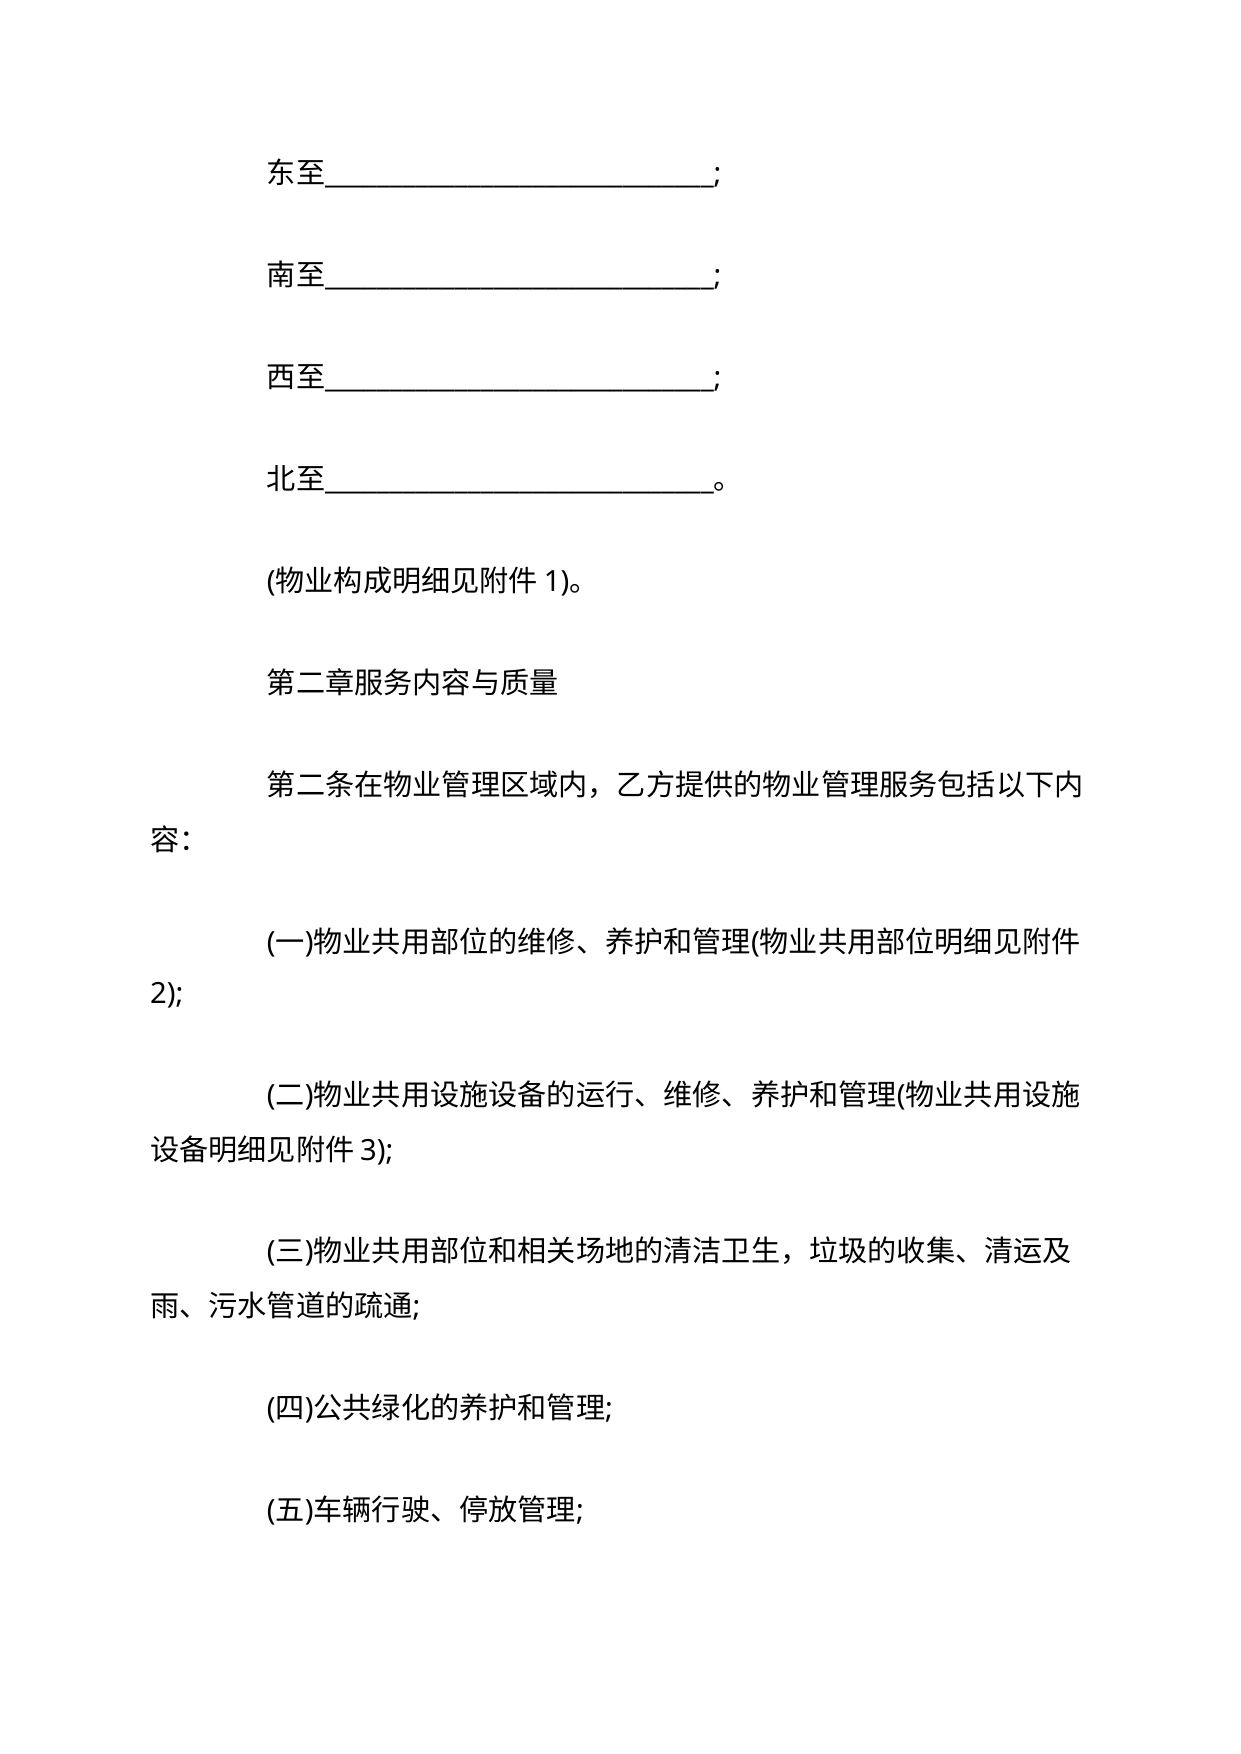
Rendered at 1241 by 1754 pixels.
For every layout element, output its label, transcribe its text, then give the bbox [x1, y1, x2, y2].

text (物业构成明细见附件1)。 [150, 558, 1090, 600]
text 东至______________________________; [150, 150, 1090, 192]
text 第二章服务内容与质量 [150, 660, 1090, 702]
text 第二条在物业管理区域内，乙方提供的物业管理服务包括以下内容： [150, 762, 1090, 859]
text 南至______________________________; [150, 252, 1090, 294]
text (五)车辆行驶、停放管理; [150, 1487, 1090, 1529]
text (二)物业共用设施设备的运行、维修、养护和管理(物业共用设施设备明细见附件3); [150, 1071, 1090, 1168]
text (四)公共绿化的养护和管理; [150, 1385, 1090, 1427]
text 北至______________________________。 [150, 456, 1090, 498]
text (三)物业共用部位和相关场地的清洁卫生，垃圾的收集、清运及雨、污水管道的疏通; [150, 1228, 1090, 1325]
text 西至______________________________; [150, 354, 1090, 396]
text (一)物业共用部位的维修、养护和管理(物业共用部位明细见附件2); [150, 918, 1090, 1012]
